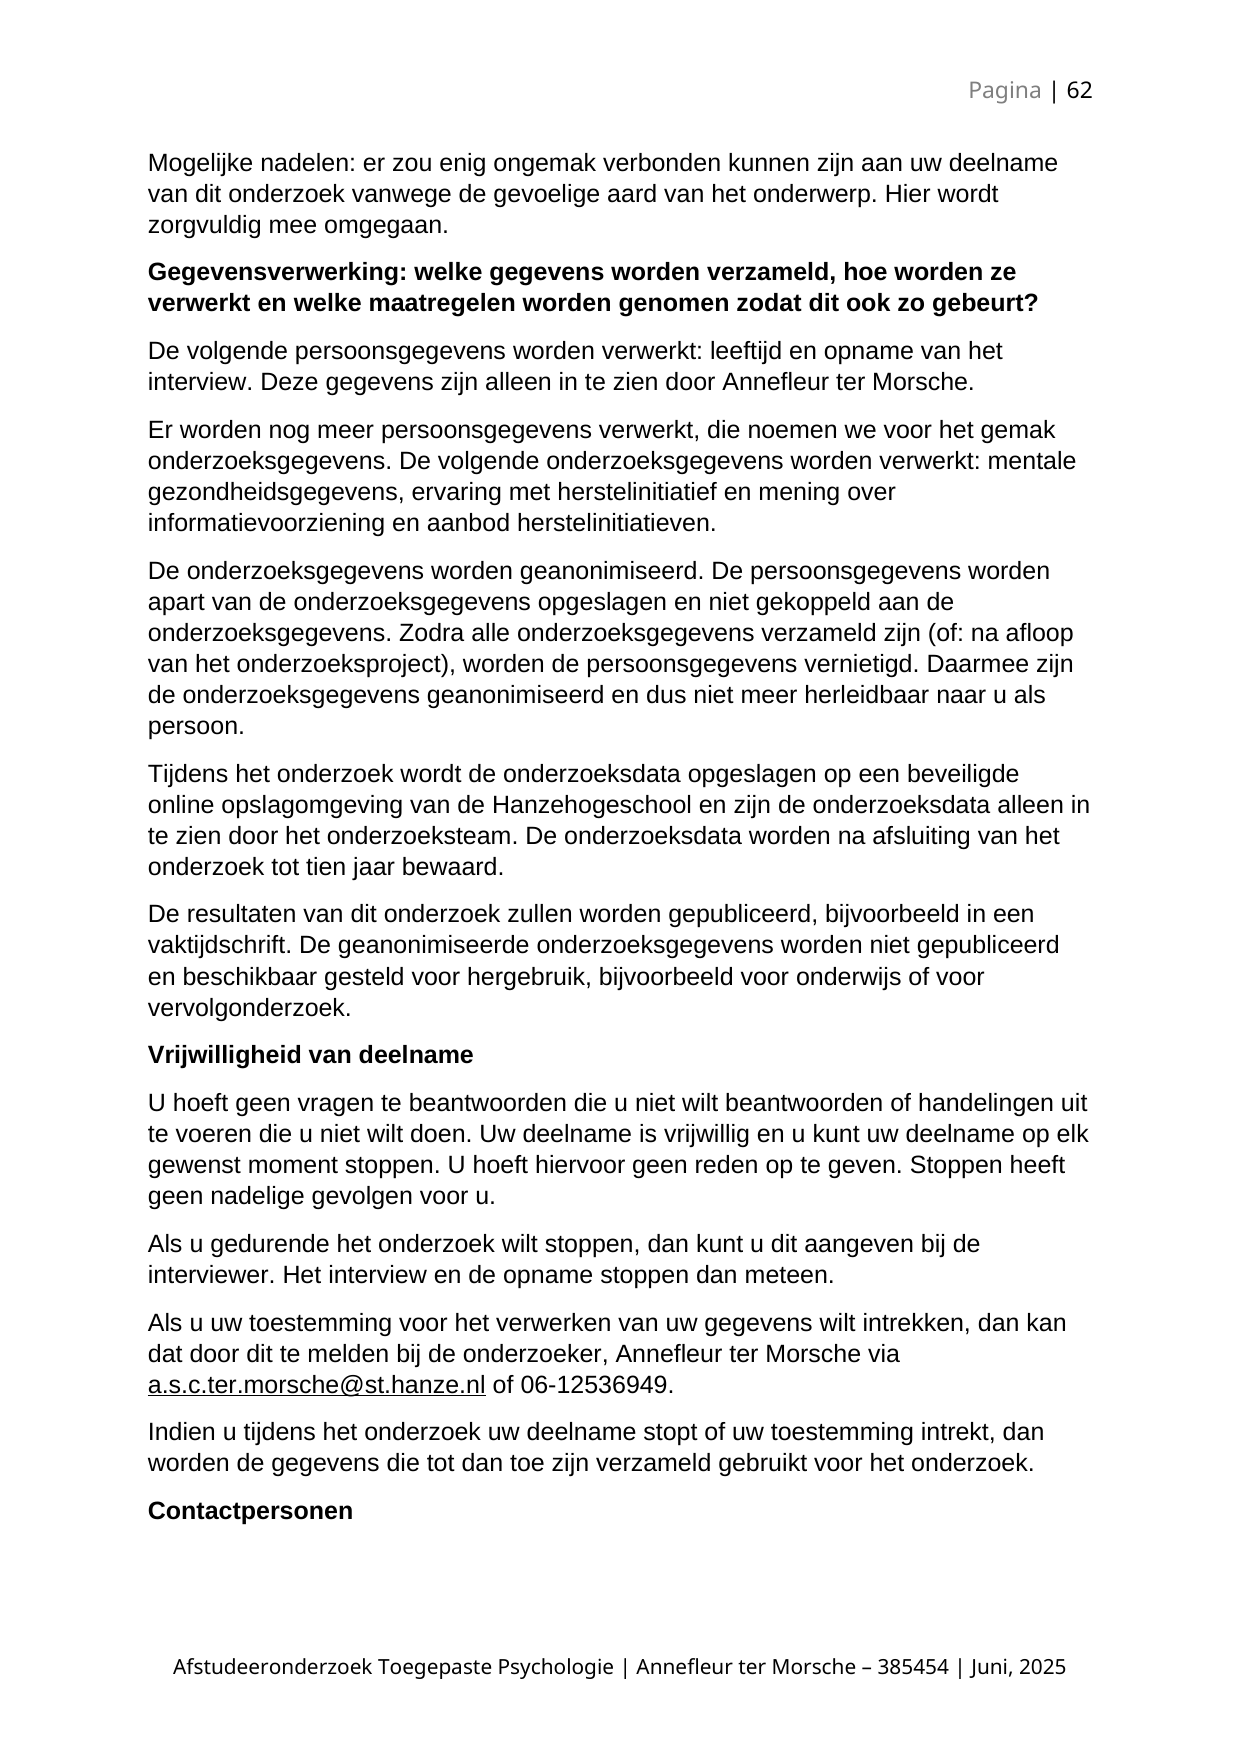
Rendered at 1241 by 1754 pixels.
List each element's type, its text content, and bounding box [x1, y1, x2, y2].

text Indien u tijdens het onderzoek uw deelname stopt of uw toestemming intrekt, dan worden de gegevens die tot dan toe zijn verzameld gebruikt voor het onderzoek. [148, 1417, 1093, 1477]
text U hoeft geen vragen te beantwoorden die u niet wilt beantwoorden of handelingen uit te voeren die u niet wilt doen. Uw deelname is vrijwillig en u kunt uw deelname op elk gewenst moment stoppen. U hoeft hiervoor geen reden op te geven. Stoppen heeft geen nadelige gevolgen voor u. [148, 1088, 1093, 1210]
text Als u uw toestemming voor het verwerken van uw gegevens wilt intrekken, dan kan dat door dit te melden bij de onderzoeker, Annefleur ter Morsche via a.s.c.ter.morsche@st.hanze.nl of 06-12536949. [148, 1308, 1093, 1398]
text Gegevensverwerking: welke gegevens worden verzameld, hoe worden ze verwerkt en welke maatregelen worden genomen zodat dit ook zo gebeurt? [148, 257, 1093, 317]
text Tijdens het onderzoek wordt de onderzoeksdata opgeslagen op een beveiligde online opslagomgeving van de Hanzehogeschool en zijn de onderzoeksdata alleen in te zien door het onderzoeksteam. De onderzoeksdata worden na afsluiting van het onderzoek tot tien jaar bewaard. [148, 759, 1093, 881]
text De volgende persoonsgegevens worden verwerkt: leeftijd en opname van het interview. Deze gegevens zijn alleen in te zien door Annefleur ter Morsche. [148, 336, 1093, 396]
text Mogelijke nadelen: er zou enig ongemak verbonden kunnen zijn aan uw deelname van dit onderzoek vanwege de gevoelige aard van het onderwerp. Hier wordt zorgvuldig mee omgegaan. [148, 148, 1093, 238]
text Er worden nog meer persoonsgegevens verwerkt, die noemen we voor het gemak onderzoeksgegevens. De volgende onderzoeksgegevens worden verwerkt: mentale gezondheidsgegevens, ervaring met herstelinitiatief en mening over informatievoorziening en aanbod herstelinitiatieven. [148, 415, 1093, 537]
text Vrijwilligheid van deelname [148, 1040, 1093, 1069]
text De onderzoeksgegevens worden geanonimiseerd. De persoonsgegevens worden apart van de onderzoeksgegevens opgeslagen en niet gekoppeld aan de onderzoeksgegevens. Zodra alle onderzoeksgegevens verzameld zijn (of: na afloop van het onderzoeksproject), worden de persoonsgegevens vernietigd. Daarmee zijn de onderzoeksgegevens geanonimiseerd en dus niet meer herleidbaar naar u als persoon. [148, 556, 1093, 740]
text De resultaten van dit onderzoek zullen worden gepubliceerd, bijvoorbeeld in een vaktijdschrift. De geanonimiseerde onderzoeksgegevens worden niet gepubliceerd en beschikbaar gesteld voor hergebruik, bijvoorbeeld voor onderwijs of voor vervolgonderzoek. [148, 899, 1093, 1021]
text Contactpersonen [148, 1496, 1093, 1525]
text Als u gedurende het onderzoek wilt stoppen, dan kunt u dit aangeven bij de interviewer. Het interview en de opname stoppen dan meteen. [148, 1229, 1093, 1289]
